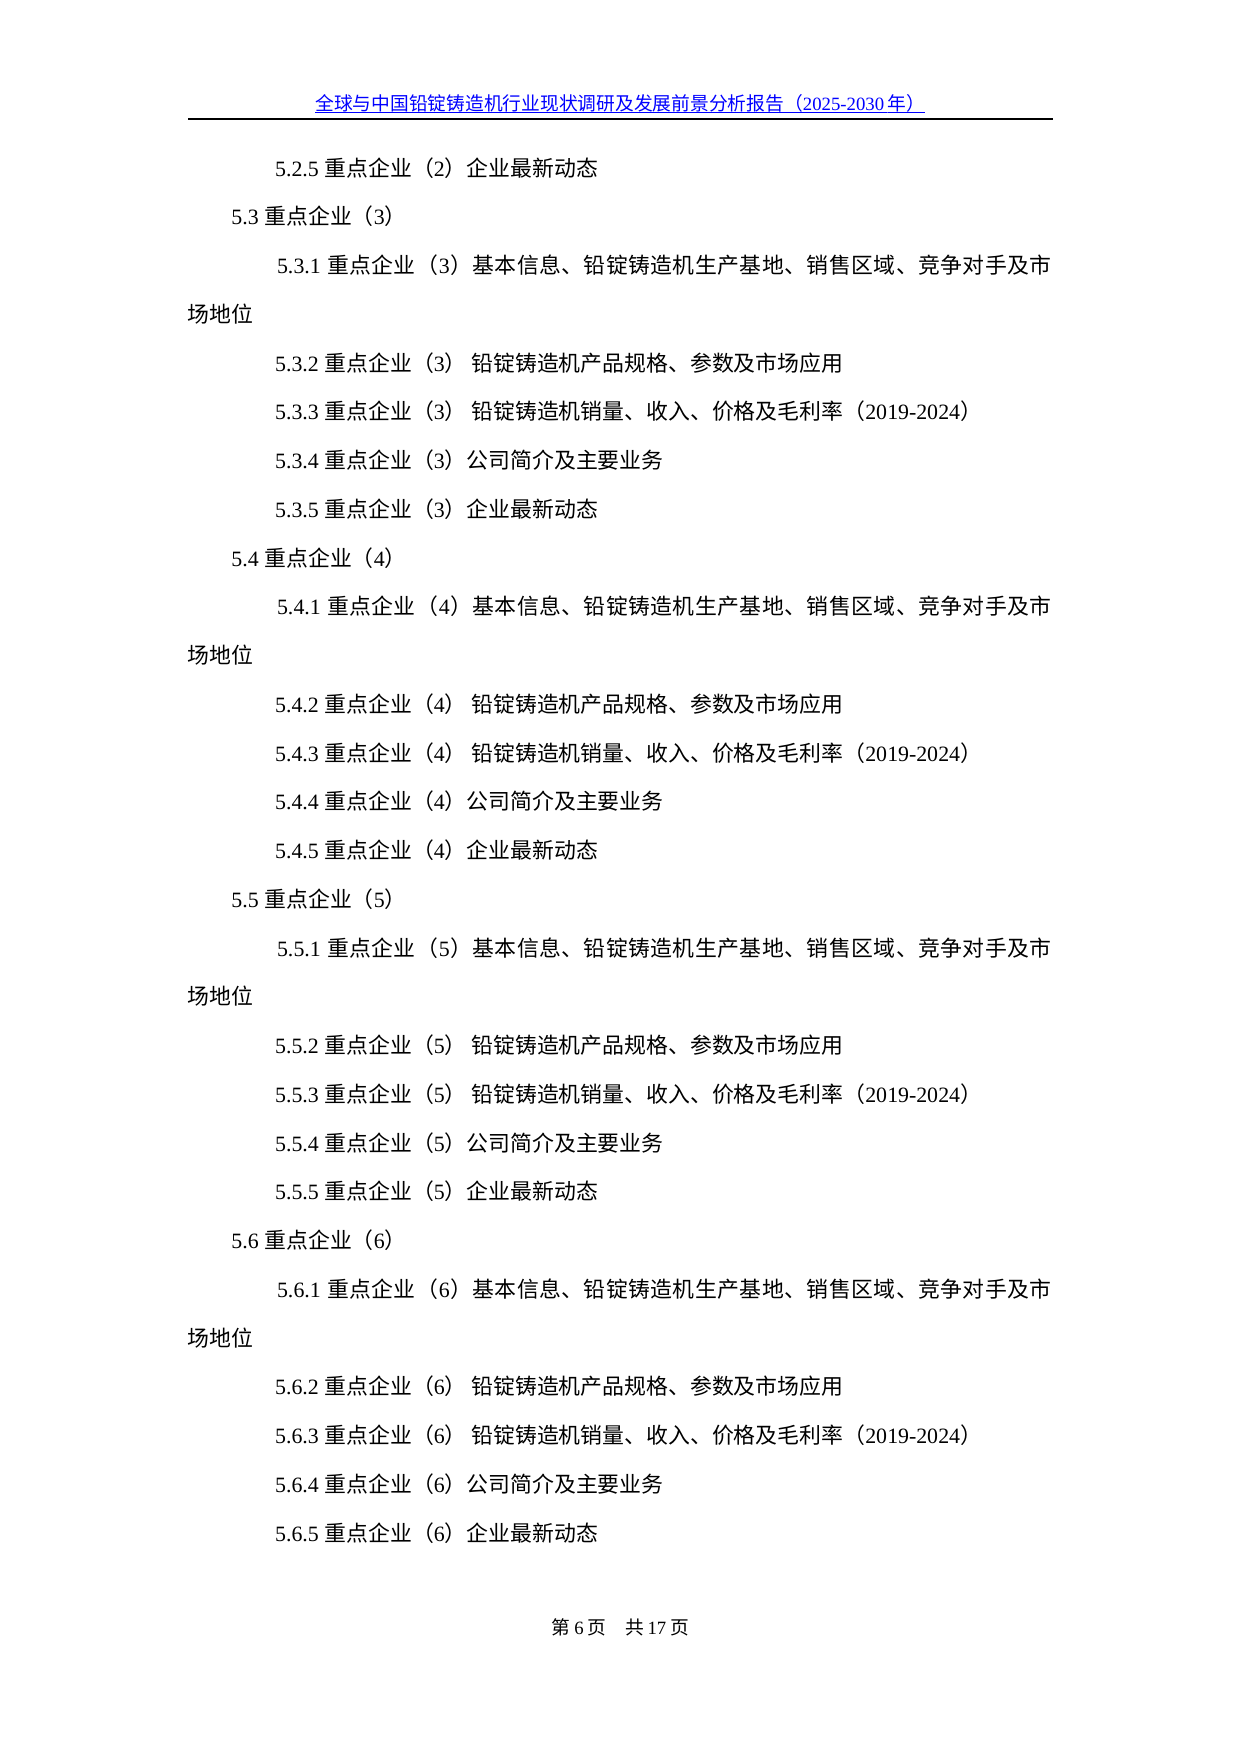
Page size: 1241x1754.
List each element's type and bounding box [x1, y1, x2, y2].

text [187, 150, 1053, 1548]
